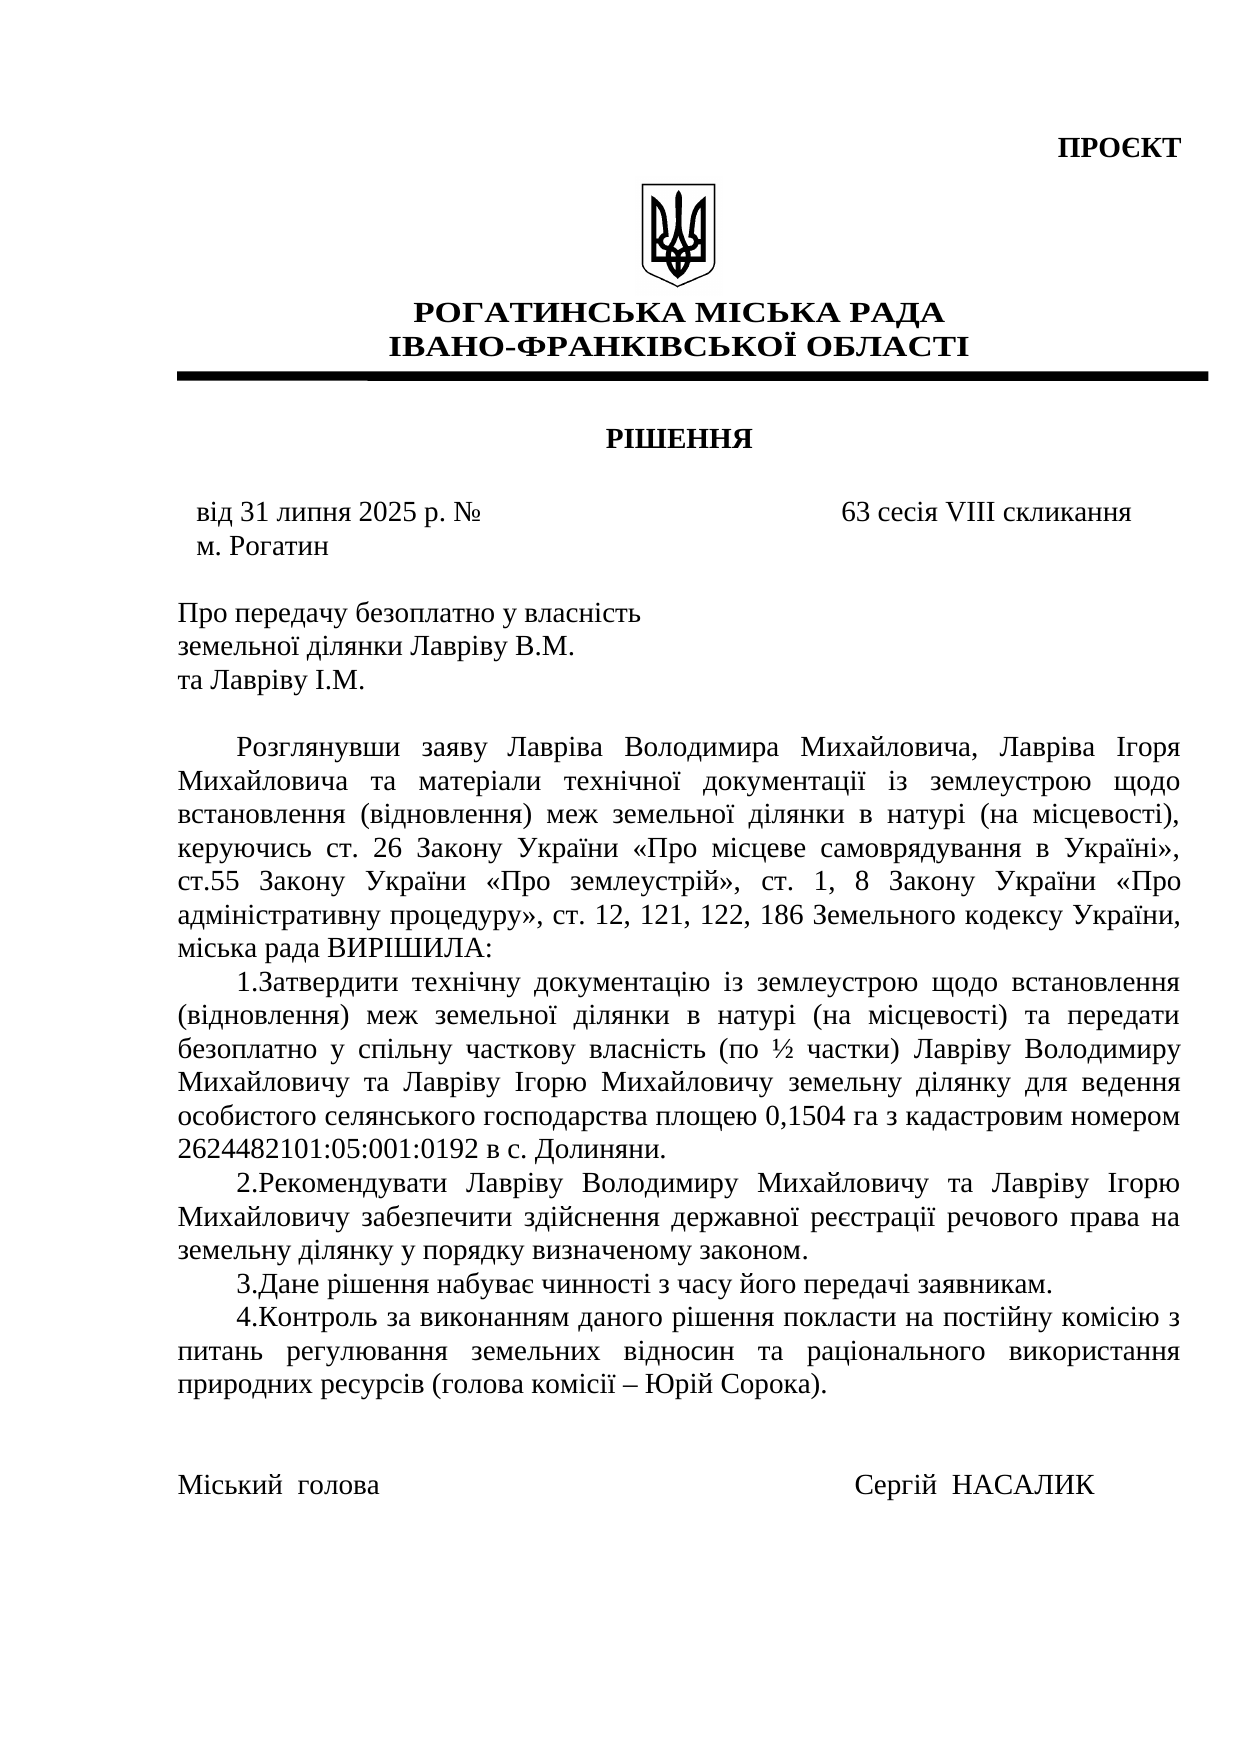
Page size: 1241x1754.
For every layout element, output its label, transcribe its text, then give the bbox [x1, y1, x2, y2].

text Міський голова Сергій НАСАЛИК [177, 1467, 1181, 1501]
text 2.Рекомендувати Лавріву Володимиру Михайловичу та Лавріву Ігорю Михайловичу забезпечити здійснення державної реєстрації речового права на земельну ділянку у порядку визначеному законом. [177, 1165, 1181, 1266]
text Про передачу безоплатно у власність [177, 595, 1237, 628]
text ІВАНО-ФРАНКІВСЬКОЇ ОБЛАСТІ [177, 329, 1181, 362]
text від 31 липня 2025 р. № 63 сесія VIII скликання [196, 494, 1237, 528]
text ПРОЄКТ [177, 131, 1181, 164]
text РІШЕННЯ [177, 421, 1181, 454]
text Розглянувши заяву Лавріва Володимира Михайловича, Лавріва Ігоря Михайловича та матеріали технічної документації із землеустрою щодо встановлення (відновлення) меж земельної ділянки в натурі (на місцевості), керуючись ст. 26 Закону України «Про місцеве самоврядування в Україні», ст.55 Закону України «Про землеустрій», ст. 1, 8 Закону України «Про адміністративну процедуру», ст. 12, 121, 122, 186 Земельного кодексу України, міська рада ВИРІШИЛА: [177, 729, 1181, 964]
text 1.Затвердити технічну документацію із землеустрою щодо встановлення (відновлення) меж земельної ділянки в натурі (на місцевості) та передати безоплатно у спільну часткову власність (по ½ частки) Лавріву Володимиру Михайловичу та Лавріву Ігорю Михайловичу земельну ділянку для ведення особистого селянського господарства площею 0,1504 га з кадастровим номером 2624482101:05:001:0192 в с. Долиняни. [177, 964, 1181, 1165]
text 4.Контроль за виконанням даного рішення покласти на постійну комісію з питань регулювання земельних відносин та раціонального використання природних ресурсів (голова комісії – Юрій Сорока). [177, 1299, 1181, 1400]
text РОГАТИНСЬКА МІСЬКА РАДА [177, 295, 1181, 329]
text земельної ділянки Лавріву В.М. [177, 628, 1181, 662]
text м. Рогатин [196, 528, 1237, 561]
text 3.Дане рішення набуває чинності з часу його передачі заявникам. [177, 1266, 1181, 1299]
text та Лавріву І.М. [177, 662, 1181, 696]
